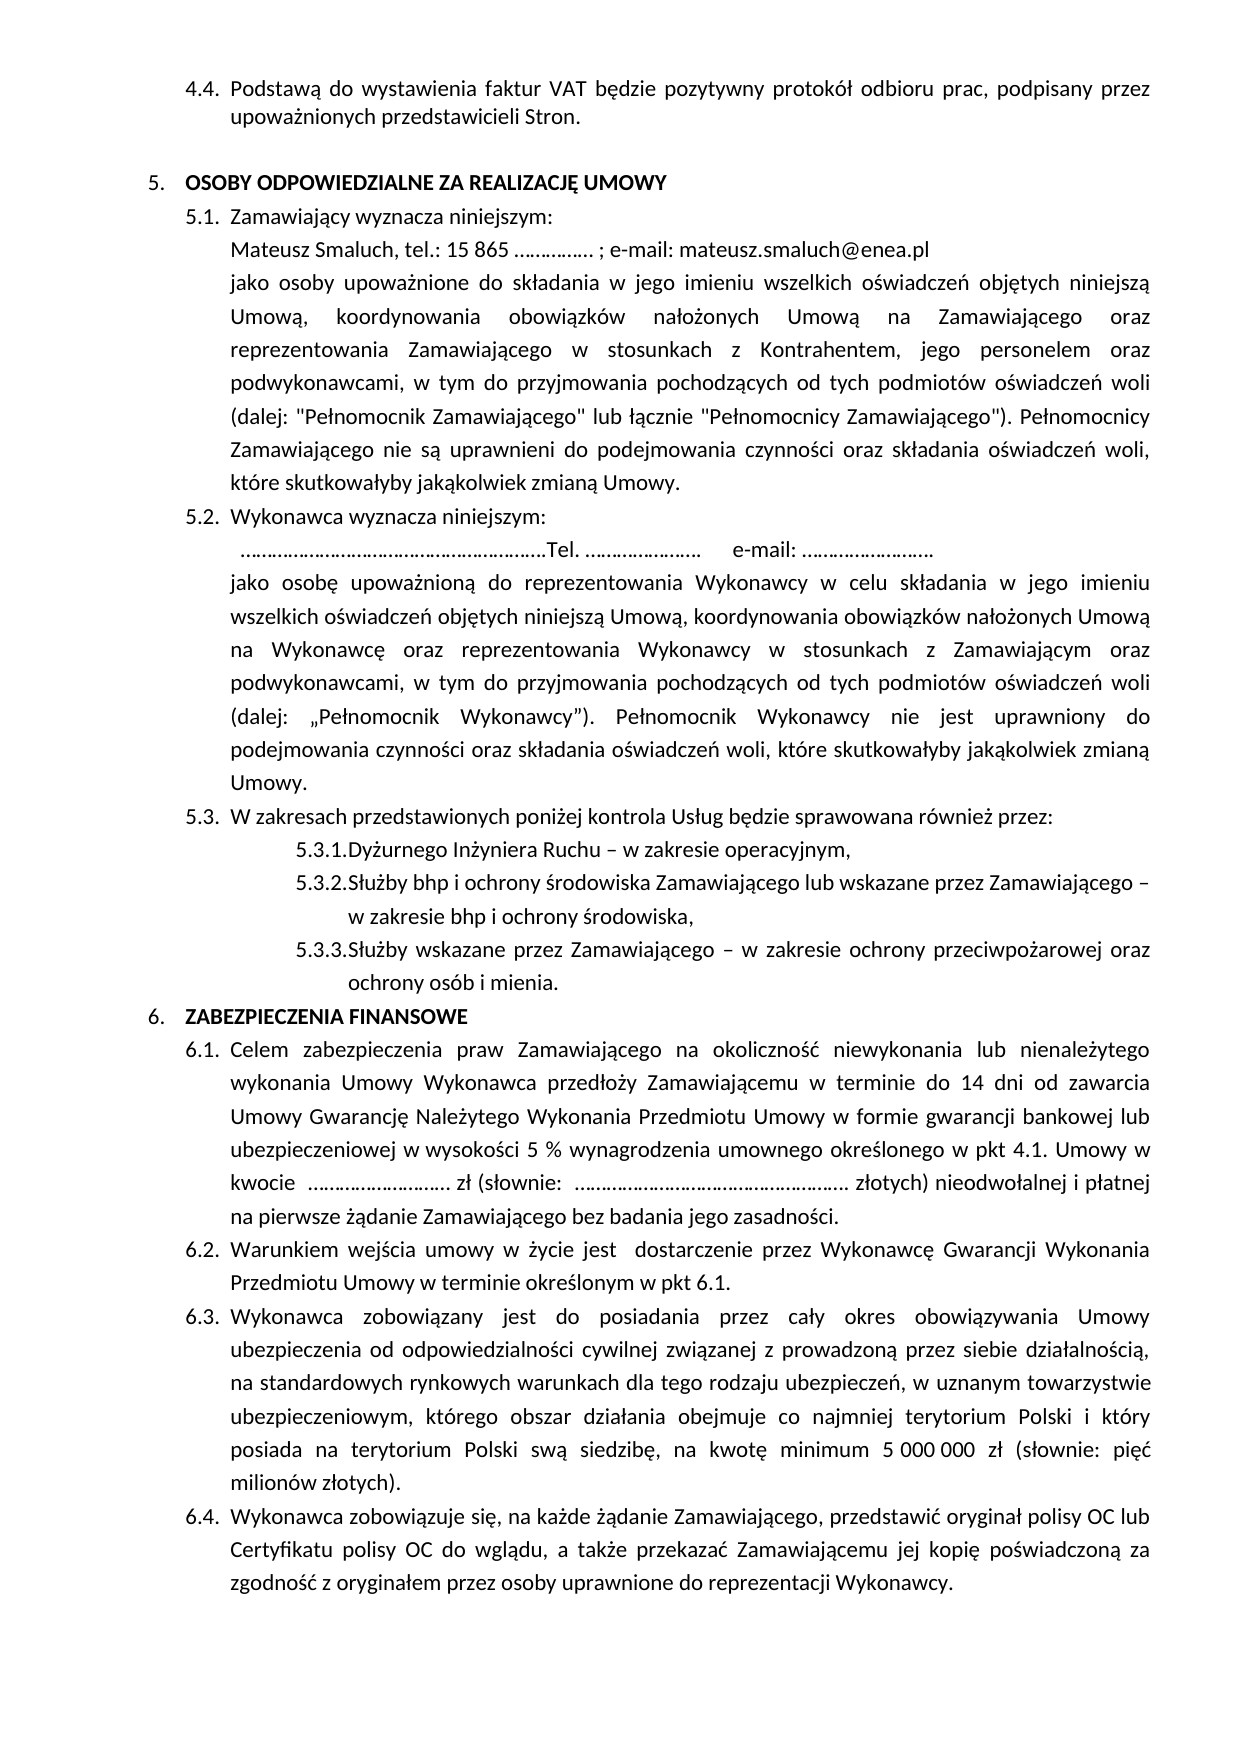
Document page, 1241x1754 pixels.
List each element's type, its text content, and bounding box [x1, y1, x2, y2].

list jako osoby upoważnione do składania w jego imieniu wszelkich oświadczeń objętych niniejszą Umową, koordynowania obowiązków nałożonych Umową na Zamawiającego oraz reprezentowania Zamawiającego w stosunkach z Kontrahentem, jego personelem oraz podwykonawcami, w tym do przyjmowania pochodzących od tych podmiotów oświadczeń woli (dalej: "Pełnomocnik Zamawiającego" lub łącznie "Pełnomocnicy Zamawiającego"). Pełnomocnicy Zamawiającego nie są uprawnieni do podejmowania czynności oraz składania oświadczeń woli, które skutkowałyby jakąkolwiek zmianą Umowy. [230, 263, 1152, 497]
list Służby wskazane przez Zamawiającego – w zakresie ochrony przeciwpożarowej oraz ochrony osób i mienia. [295, 930, 1152, 997]
list Zamawiający wyznacza niniejszym: [185, 197, 1152, 230]
list Wykonawca wyznacza niniejszym: [185, 497, 1152, 530]
list Warunkiem wejścia umowy w życie jest dostarczenie przez Wykonawcę Gwarancji Wykonania Przedmiotu Umowy w terminie określonym w pkt 6.1. [185, 1230, 1152, 1297]
list Dyżurnego Inżyniera Ruchu – w zakresie operacyjnym, [295, 830, 1152, 863]
list W zakresach przedstawionych poniżej kontrola Usług będzie sprawowana również przez: [185, 797, 1152, 830]
list Służby bhp i ochrony środowiska Zamawiającego lub wskazane przez Zamawiającego – w zakresie bhp i ochrony środowiska, [295, 863, 1152, 930]
list OSOBY ODPOWIEDZIALNE ZA REALIZACJĘ UMOWY [148, 163, 1152, 197]
list Wykonawca zobowiązuje się, na każde żądanie Zamawiającego, przedstawić oryginał polisy OC lub Certyfikatu polisy OC do wglądu, a także przekazać Zamawiającemu jej kopię poświadczoną za zgodność z oryginałem przez osoby uprawnione do reprezentacji Wykonawcy. [185, 1497, 1152, 1597]
list ZABEZPIECZENIA FINANSOWE [148, 997, 1152, 1030]
list Wykonawca zobowiązany jest do posiadania przez cały okres obowiązywania Umowy ubezpieczenia od odpowiedzialności cywilnej związanej z prowadzoną przez siebie działalnością, na standardowych rynkowych warunkach dla tego rodzaju ubezpieczeń, w uznanym towarzystwie ubezpieczeniowym, którego obszar działania obejmuje co najmniej terytorium Polski i który posiada na terytorium Polski swą siedzibę, na kwotę minimum 5 000 000 zł (słownie: pięć milionów złotych). [185, 1297, 1152, 1497]
list jako osobę upoważnioną do reprezentowania Wykonawcy w celu składania w jego imieniu wszelkich oświadczeń objętych niniejszą Umową, koordynowania obowiązków nałożonych Umową na Wykonawcę oraz reprezentowania Wykonawcy w stosunkach z Zamawiającym oraz podwykonawcami, w tym do przyjmowania pochodzących od tych podmiotów oświadczeń woli (dalej: „Pełnomocnik Wykonawcy”). Pełnomocnik Wykonawcy nie jest uprawniony do podejmowania czynności oraz składania oświadczeń woli, które skutkowałyby jakąkolwiek zmianą Umowy. [230, 563, 1152, 797]
list Podstawą do wystawienia faktur VAT będzie pozytywny protokół odbioru prac, podpisany przez upoważnionych przedstawicieli Stron. [185, 74, 1152, 130]
list ………………………………………………….Tel. …………………. e-mail: ……………………. [230, 530, 1152, 563]
list Celem zabezpieczenia praw Zamawiającego na okoliczność niewykonania lub nienależytego wykonania Umowy Wykonawca przedłoży Zamawiającemu w terminie do 14 dni od zawarcia Umowy Gwarancję Należytego Wykonania Przedmiotu Umowy w formie gwarancji bankowej lub ubezpieczeniowej w wysokości 5 % wynagrodzenia umownego określonego w pkt 4.1. Umowy w kwocie ……………………… zł (słownie: ……………………………………………. złotych) nieodwołalnej i płatnej na pierwsze żądanie Zamawiającego bez badania jego zasadności. [185, 1030, 1152, 1230]
list Mateusz Smaluch, tel.: 15 865 …………… ; e-mail: mateusz.smaluch@enea.pl [230, 230, 1152, 263]
